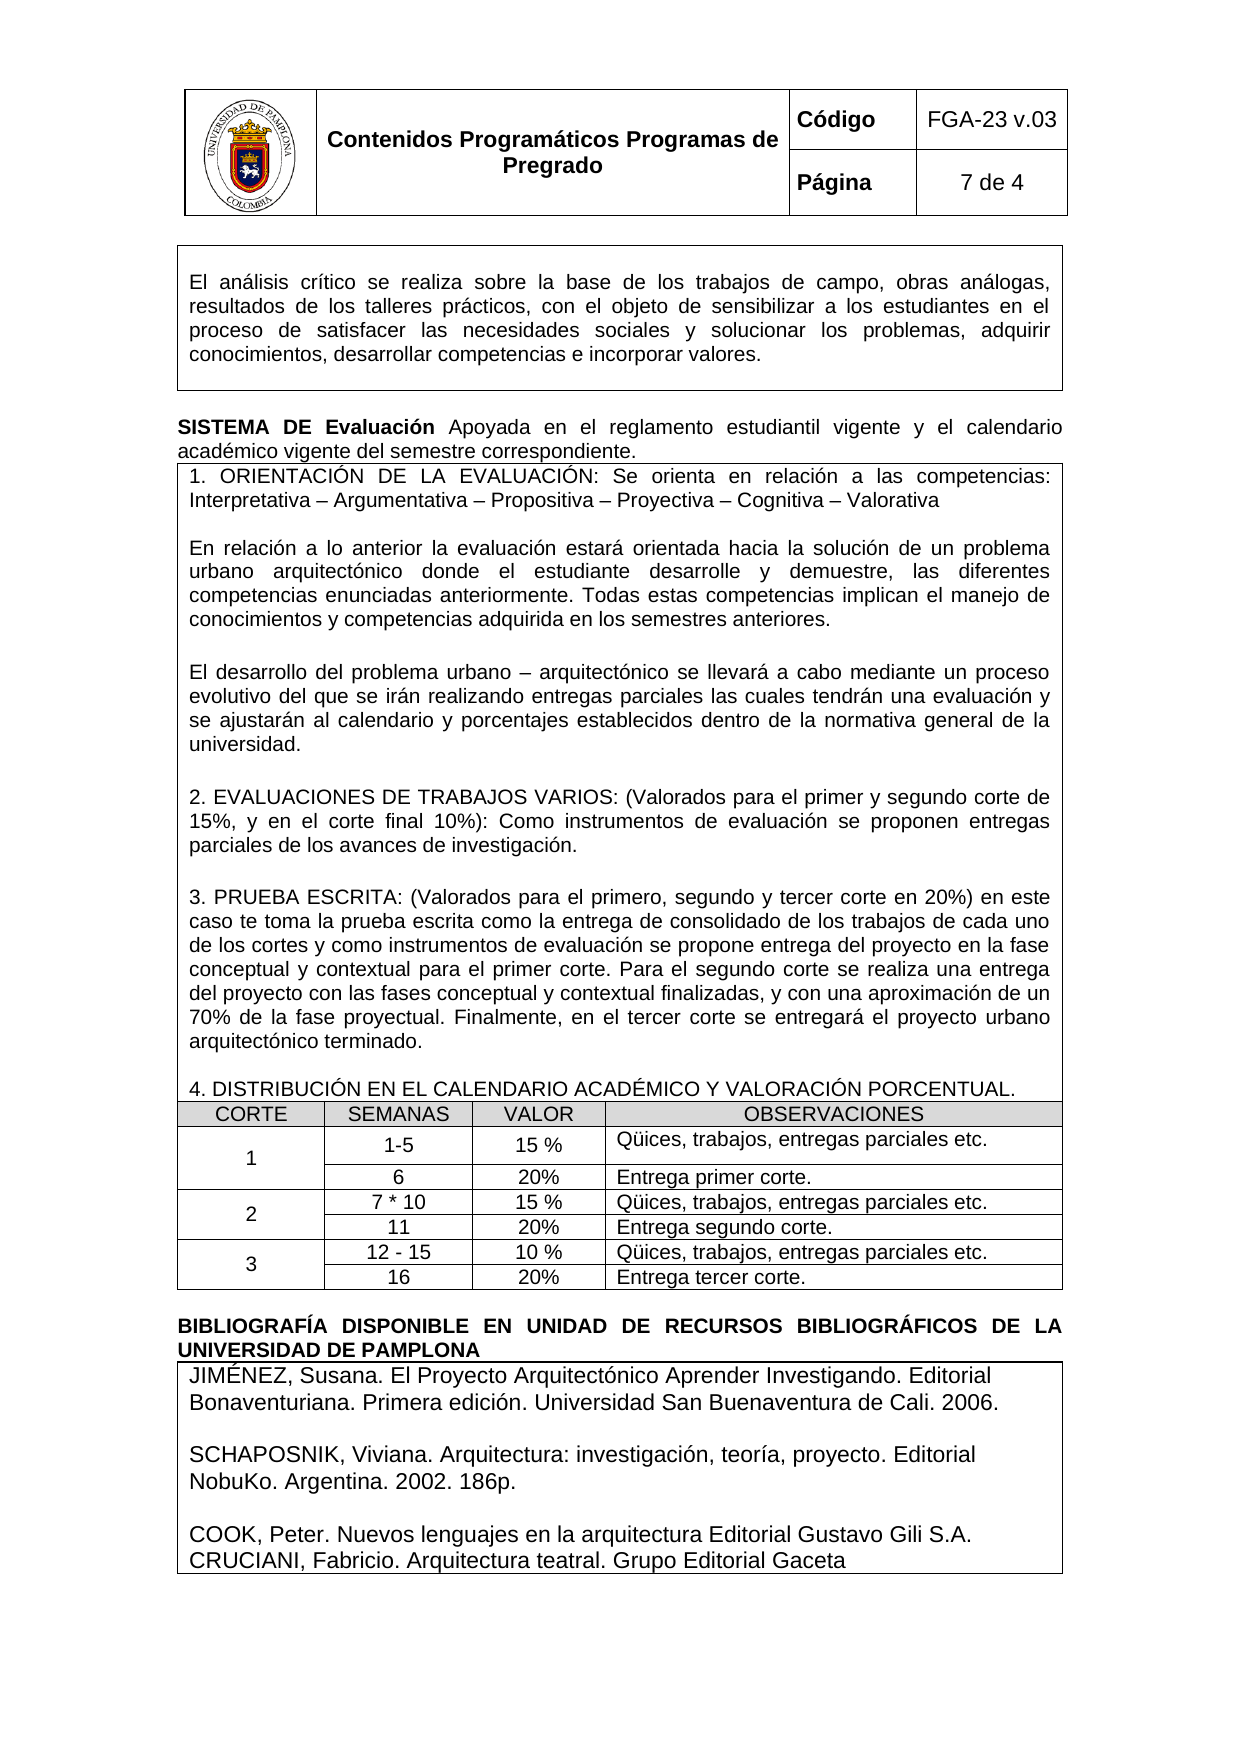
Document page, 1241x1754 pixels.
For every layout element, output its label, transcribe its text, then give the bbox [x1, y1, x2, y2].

table_cell 20% [473, 1265, 605, 1288]
table_cell 10 % [473, 1240, 605, 1263]
table_cell SEMANAS [325, 1102, 472, 1126]
table_cell 3 [178, 1240, 324, 1288]
table_cell 15 % [473, 1190, 605, 1213]
text BIBLIOGRAFÍA DISPONIBLE EN UNIDAD DE RECURSOS BIBLIOGRÁFICOS DE LA UNIVERSIDAD DE PAMPLONA [177, 1313, 1063, 1361]
picture [186, 96, 314, 214]
table_cell 1 [178, 1127, 324, 1188]
table_cell 11 [325, 1215, 472, 1238]
table_cell Entrega segundo corte. [606, 1215, 1062, 1238]
table_cell 15 % [473, 1127, 605, 1163]
table_cell Qüices, trabajos, entregas parciales etc. [606, 1190, 1062, 1213]
table_cell 20% [473, 1215, 605, 1238]
table_cell CORTE [178, 1102, 324, 1126]
table_cell Qüices, trabajos, entregas parciales etc. [606, 1240, 1062, 1263]
table_cell 12 - 15 [325, 1240, 472, 1263]
table_cell 7 * 10 [325, 1190, 472, 1213]
table_cell 1-5 [325, 1127, 472, 1163]
table_cell Entrega primer corte. [606, 1165, 1062, 1188]
table_cell VALOR [473, 1102, 605, 1126]
table_header 1. ORIENTACIÓN DE LA EVALUACIÓN: Se orienta en relación a las competencias: Interpretativa – Argumentativa – Propositiva – Proyectiva – Cognitiva – Valorativa En relación a lo anterior la evaluación estará orientada hacia la solución de un problema urbano arquitectónico donde el estudiante desarrolle y demuestre, las diferentes competencias enunciadas anteriormente. Todas estas competencias implican el manejo de conocimientos y competencias adquirida en los semestres anteriores. El desarrollo del problema urbano – arquitectónico se llevará a cabo mediante un proceso evolutivo del que se irán realizando entregas parciales las cuales tendrán una evaluación y se ajustarán al calendario y porcentajes establecidos dentro de la normativa general de la universidad. 2. EVALUACIONES DE TRABAJOS VARIOS: (Valorados para el primer y segundo corte de 15%, y en el corte final 10%): Como instrumentos de evaluación se proponen entregas parciales de los avances de investigación. 3. PRUEBA ESCRITA: (Valorados para el primero, segundo y tercer corte en 20%) en este caso te toma la prueba escrita como la entrega de consolidado de los trabajos de cada uno de los cortes y como instrumentos de evaluación se propone entrega del proyecto en la fase conceptual y contextual para el primer corte. Para el segundo corte se realiza una entrega del proyecto con las fases conceptual y contextual finalizadas, y con una aproximación de un 70% de la fase proyectual. Finalmente, en el tercer corte se entregará el proyecto urbano arquitectónico terminado. 4. DISTRIBUCIÓN EN EL CALENDARIO ACADÉMICO Y VALORACIÓN PORCENTUAL. [178, 464, 1062, 1101]
table_cell 16 [325, 1265, 472, 1288]
table_cell OBSERVACIONES [606, 1102, 1062, 1126]
text SISTEMA DE Evaluación Apoyada en el reglamento estudiantil vigente y el calendario académico vigente del semestre correspondiente. [177, 414, 1063, 462]
table_cell 2 [178, 1190, 324, 1238]
table_cell 20% [473, 1165, 605, 1188]
table_cell Entrega tercer corte. [606, 1265, 1062, 1288]
table_cell 6 [325, 1165, 472, 1188]
table_cell Qüices, trabajos, entregas parciales etc. [606, 1127, 1062, 1163]
